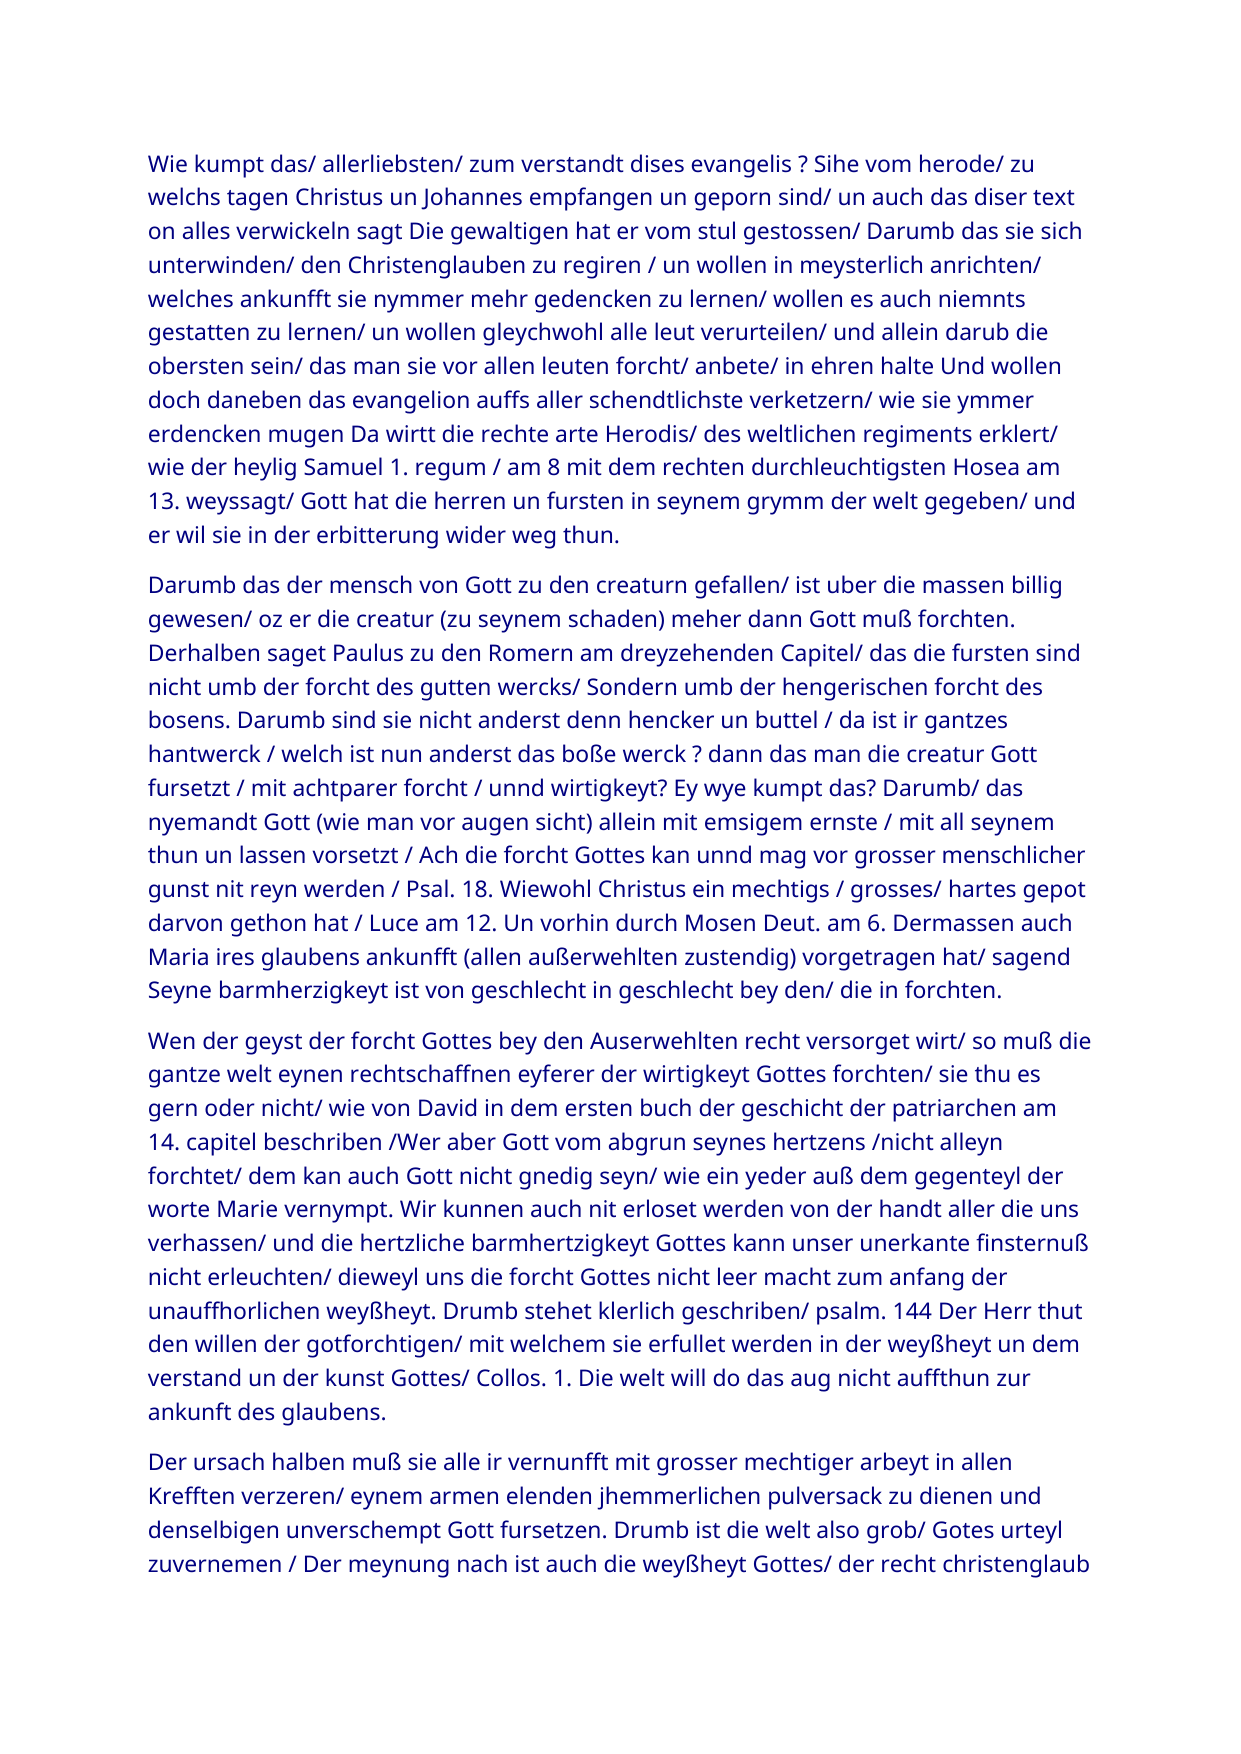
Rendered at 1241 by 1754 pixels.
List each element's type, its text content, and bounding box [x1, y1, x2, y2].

text Darumb das der mensch von Gott zu den creaturn gefallen/ ist uber die massen billig gewesen/ oz er die creatur (zu seynem schaden) meher dann Gott muß forchten. Derhalben saget Paulus zu den Romern am dreyzehenden Capitel/ das die fursten sind nicht umb der forcht des gutten wercks/ Sondern umb der hengerischen forcht des bosens. Darumb sind sie nicht anderst denn hencker un buttel / da ist ir gantzes hantwerck / welch ist nun anderst das boße werck ? dann das man die creatur Gott fursetzt / mit achtparer forcht / unnd wirtigkeyt? Ey wye kumpt das? Darumb/ das nyemandt Gott (wie man vor augen sicht) allein mit emsigem ernste / mit all seynem thun un lassen vorsetzt / Ach die forcht Gottes kan unnd mag vor grosser menschlicher gunst nit reyn werden / Psal. 18. Wiewohl Christus ein mechtigs / grosses/ hartes gepot darvon gethon hat / Luce am 12. Un vorhin durch Mosen Deut. am 6. Dermassen auch Maria ires glaubens ankunfft (allen außerwehlten zustendig) vorgetragen hat/ sagend Seyne barmherzigkeyt ist von geschlecht in geschlecht bey den/ die in forchten. [148, 569, 1093, 1006]
text Wie kumpt das/ allerliebsten/ zum verstandt dises evangelis ? Sihe vom herode/ zu welchs tagen Christus un Johannes empfangen un geporn sind/ un auch das diser text on alles verwickeln sagt Die gewaltigen hat er vom stul gestossen/ Darumb das sie sich unterwinden/ den Christenglauben zu regiren / un wollen in meysterlich anrichten/ welches ankunfft sie nymmer mehr gedencken zu lernen/ wollen es auch niemnts gestatten zu lernen/ un wollen gleychwohl alle leut verurteilen/ und allein darub die obersten sein/ das man sie vor allen leuten forcht/ anbete/ in ehren halte Und wollen doch daneben das evangelion auffs aller schendtlichste verketzern/ wie sie ymmer erdencken mugen Da wirtt die rechte arte Herodis/ des weltlichen regiments erklert/ wie der heylig Samuel 1. regum / am 8 mit dem rechten durchleuchtigsten Hosea am 13. weyssagt/ Gott hat die herren un fursten in seynem grymm der welt gegeben/ und er wil sie in der erbitterung wider weg thun. [148, 148, 1093, 550]
text Wen der geyst der forcht Gottes bey den Auserwehlten recht versorget wirt/ so muß die gantze welt eynen rechtschaffnen eyferer der wirtigkeyt Gottes forchten/ sie thu es gern oder nicht/ wie von David in dem ersten buch der geschicht der patriarchen am 14. capitel beschriben /Wer aber Gott vom abgrun seynes hertzens /nicht alleyn forchtet/ dem kan auch Gott nicht gnedig seyn/ wie ein yeder auß dem gegenteyl der worte Marie vernympt. Wir kunnen auch nit erloset werden von der handt aller die uns verhassen/ und die hertzliche barmhertzigkeyt Gottes kann unser unerkante finsternuß nicht erleuchten/ dieweyl uns die forcht Gottes nicht leer macht zum anfang der unauffhorlichen weyßheyt. Drumb stehet klerlich geschriben/ psalm. 144 Der Herr thut den willen der gotforchtigen/ mit welchem sie erfullet werden in der weyßheyt un dem verstand un der kunst Gottes/ Collos. 1. Die welt will do das aug nicht auffthun zur ankunft des glaubens. [148, 1025, 1093, 1427]
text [148, 1446, 1093, 1579]
